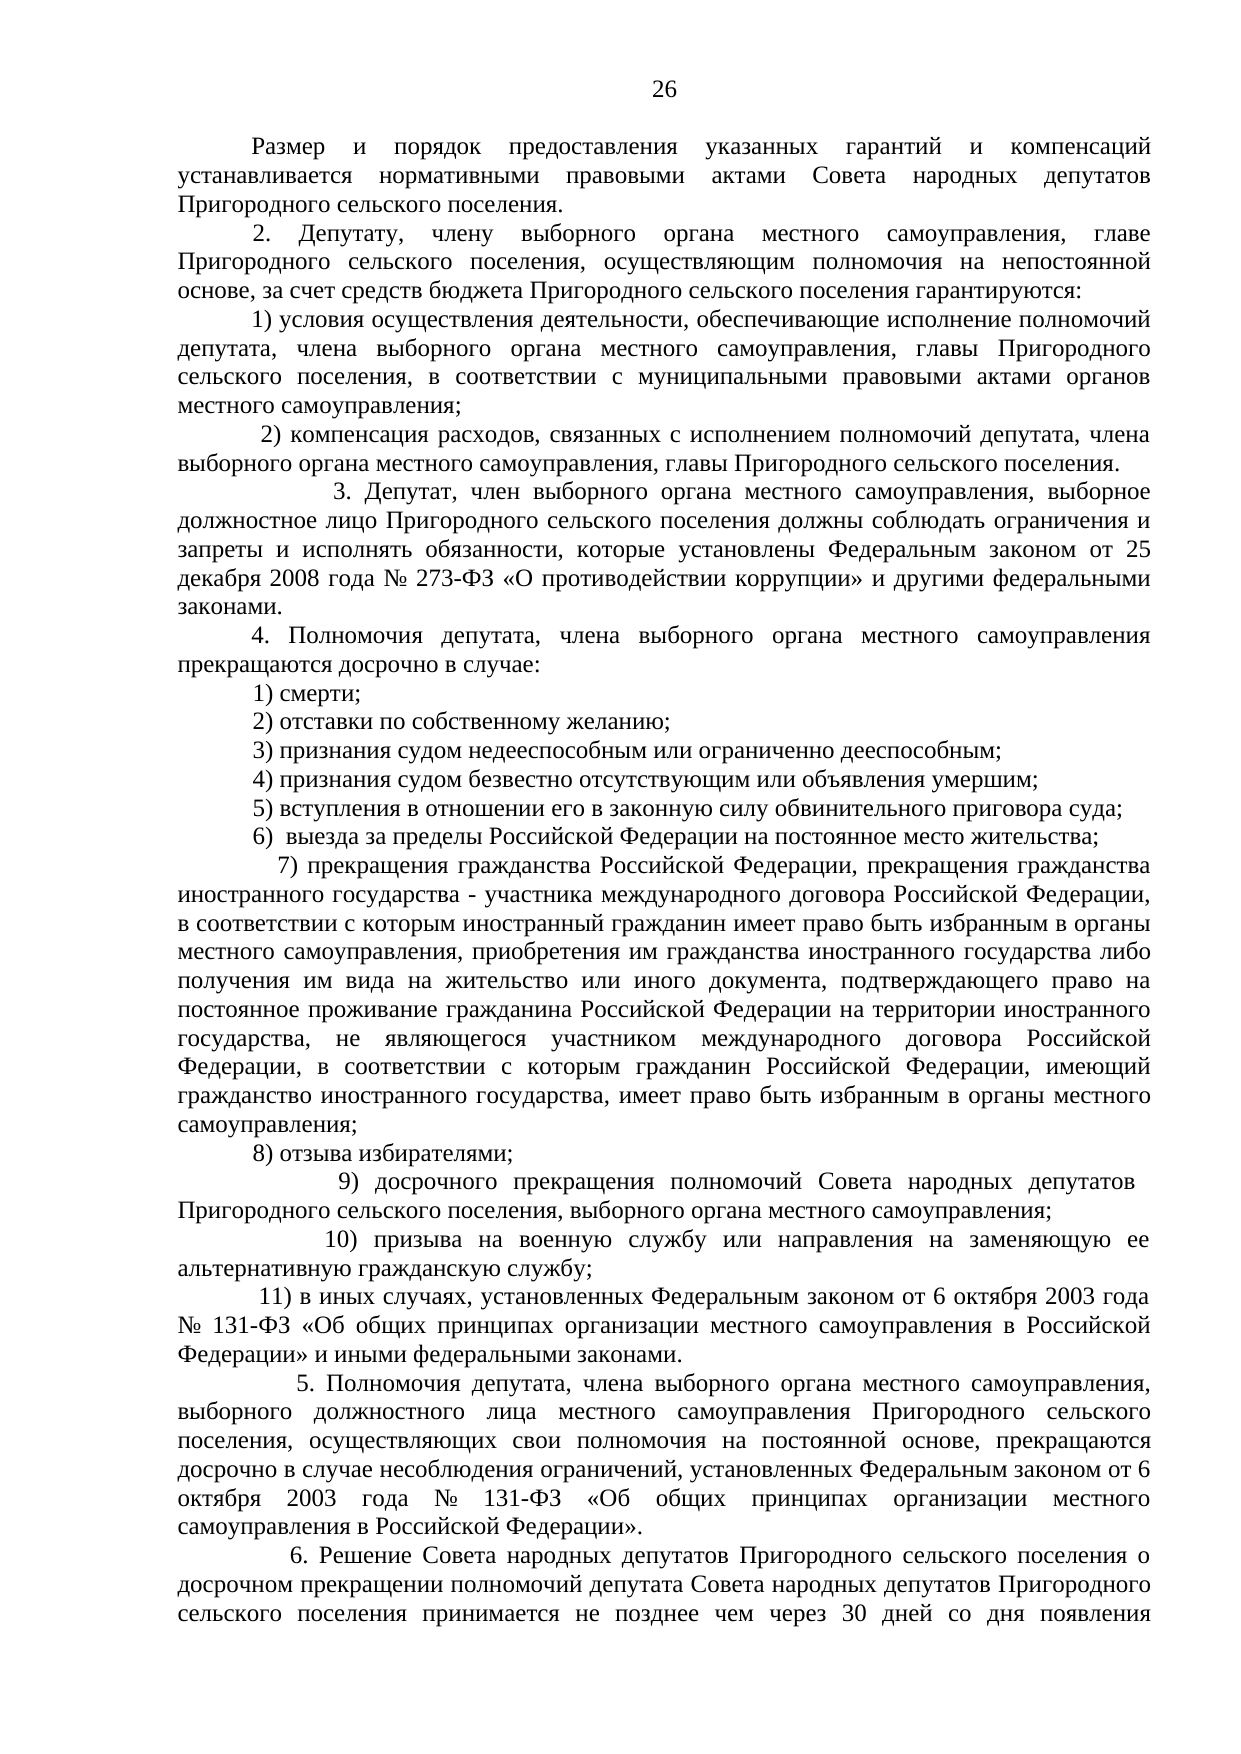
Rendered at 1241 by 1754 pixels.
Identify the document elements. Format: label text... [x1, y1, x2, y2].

text 2) компенсация расходов, связанных с исполнением полномочий депутата, члена выборного органа местного самоуправления, главы Пригородного сельского поселения. [177, 419, 1152, 476]
text 8) отзыва избирателями; [121, 1138, 1189, 1166]
text 7) прекращения гражданства Российской Федерации, прекращения гражданства иностранного государства - участника международного договора Российской Федерации, в соответствии с которым иностранный гражданин имеет право быть избранным в органы местного самоуправления, приобретения им гражданства иностранного государства либо получения им вида на жительство или иного документа, подтверждающего право на постоянное проживание гражданина Российской Федерации на территории иностранного государства, не являющегося участником международного договора Российской Федерации, в соответствии с которым гражданин Российской Федерации, имеющий гражданство иностранного государства, имеет право быть избранным в органы местного самоуправления; [177, 850, 1152, 1138]
text 10) призыва на военную службу или направления на заменяющую ее альтернативную гражданскую службу; [177, 1224, 1152, 1281]
text 1) условия осуществления деятельности, обеспечивающие исполнение полномочий депутата, члена выборного органа местного самоуправления, главы Пригородного сельского поселения, в соответствии с муниципальными правовыми актами органов местного самоуправления; [177, 304, 1152, 419]
text 9) досрочного прекращения полномочий Совета народных депутатов Пригородного сельского поселения, выборного органа местного самоуправления; [177, 1166, 1137, 1224]
text 2) отставки по собственному желанию; [121, 706, 1189, 735]
text 4) признания судом безвестно отсутствующим или объявления умершим; [121, 764, 1189, 793]
text 5. Полномочия депутата, члена выборного органа местного самоуправления, выборного должностного лица местного самоуправления Пригородного сельского поселения, осуществляющих свои полномочия на постоянной основе, прекращаются досрочно в случае несоблюдения ограничений, установленных Федеральным законом от 6 октября 2003 года № 131-ФЗ «Об общих принципах организации местного самоуправления в Российской Федерации». [177, 1368, 1152, 1540]
text 5) вступления в отношении его в законную силу обвинительного приговора суда; [121, 793, 1189, 821]
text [177, 1540, 1152, 1626]
text 4. Полномочия депутата, члена выборного органа местного самоуправления прекращаются досрочно в случае: [177, 620, 1152, 678]
text 3. Депутат, член выборного органа местного самоуправления, выборное должностное лицо Пригородного сельского поселения должны соблюдать ограничения и запреты и исполнять обязанности, которые установлены Федеральным законом от 25 декабря 2008 года № 273-ФЗ «О противодействии коррупции» и другими федеральными законами. [177, 476, 1152, 620]
text 3) признания судом недееспособным или ограниченно дееспособным; [121, 735, 1189, 764]
text 2. Депутату, члену выборного органа местного самоуправления, главе Пригородного сельского поселения, осуществляющим полномочия на непостоянной основе, за счет средств бюджета Пригородного сельского поселения гарантируются: [177, 218, 1152, 304]
text 6) выезда за пределы Российской Федерации на постоянное место жительства; [121, 821, 1189, 850]
text 11) в иных случаях, установленных Федеральным законом от 6 октября 2003 года № 131-ФЗ «Об общих принципах организации местного самоуправления в Российской Федерации» и иными федеральными законами. [177, 1281, 1152, 1368]
text 1) смерти; [121, 678, 1189, 706]
text Размер и порядок предоставления указанных гарантий и компенсаций устанавливается нормативными правовыми актами Совета народных депутатов Пригородного сельского поселения. [177, 131, 1152, 218]
